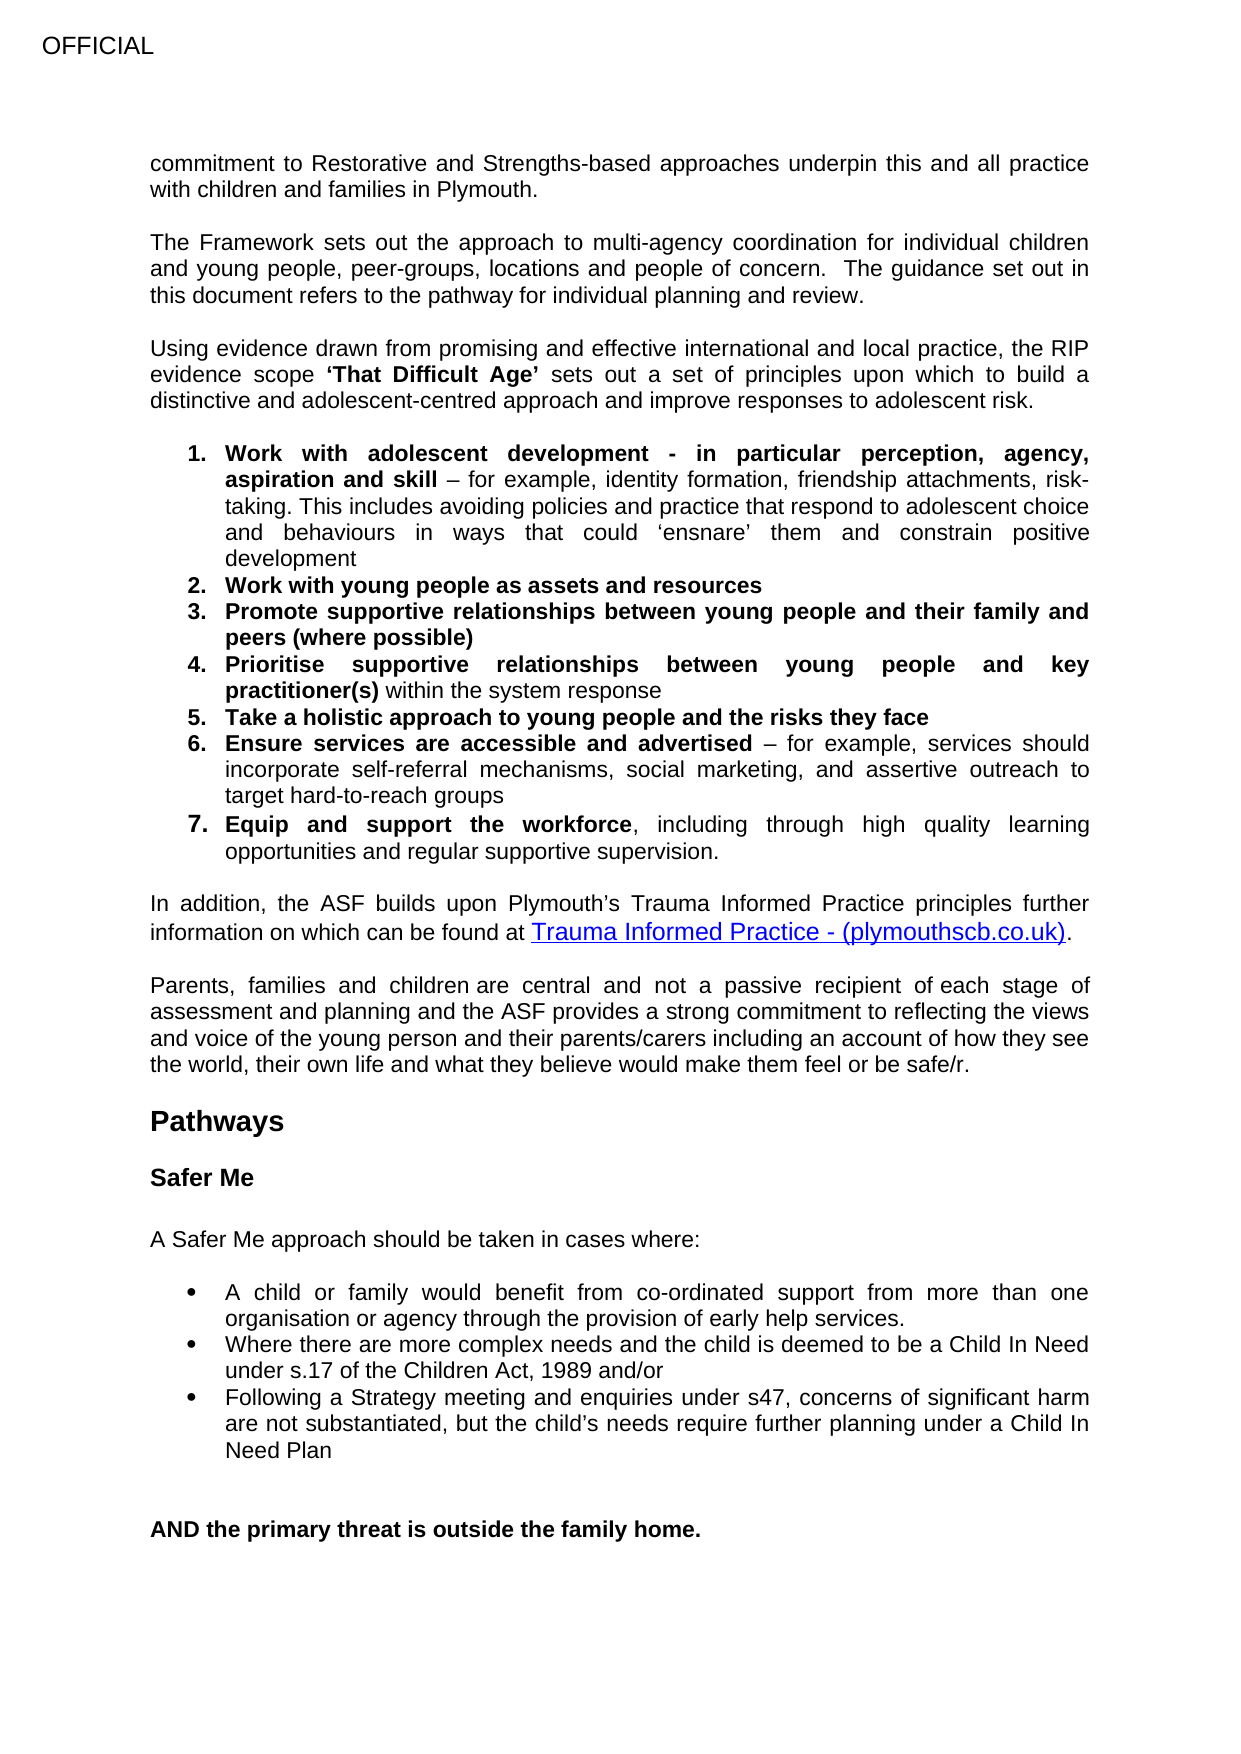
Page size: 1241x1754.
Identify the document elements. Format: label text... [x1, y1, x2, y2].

text AND the primary threat is outside the family home. [150, 1516, 1090, 1542]
text Pathways [150, 1103, 1090, 1137]
list Work with young people as assets and resources [187, 572, 1090, 598]
list Promote supportive relationships between young people and their family and peers (where possible) [187, 598, 1090, 651]
list Work with adolescent development - in particular perception, agency, aspiration and skill – for example, identity formation, friendship attachments, risk-taking. This includes avoiding policies and practice that respond to adolescent choice and behaviours in ways that could ‘ensnare’ them and constrain positive development [187, 440, 1090, 572]
list Where there are more complex needs and the child is deemed to be a Child In Need under s.17 of the Children Act, 1989 and/or [187, 1331, 1090, 1384]
list Following a Strategy meeting and enquiries under s47, concerns of significant harm are not substantiated, but the child’s needs require further planning under a Child In Need Plan [187, 1384, 1090, 1463]
list Equip and support the workforce, including through high quality learning opportunities and regular supportive supervision. [187, 809, 1090, 864]
text The Framework sets out the approach to multi-agency coordination for individual children and young people, peer-groups, locations and people of concern. The guidance set out in this document refers to the pathway for individual planning and review. [150, 229, 1090, 308]
text Parents, families and children are central and not a passive recipient of each stage of assessment and planning and the ASF provides a strong commitment to reflecting the views and voice of the young person and their parents/carers including an account of how they see the world, their own life and what they believe would make them feel or be safe/r. [150, 972, 1090, 1077]
list Ensure services are accessible and advertised – for example, services should incorporate self-referral mechanisms, social marketing, and assertive outreach to target hard-to-reach groups [187, 730, 1090, 809]
text A Safer Me approach should be taken in cases where: [150, 1226, 1090, 1252]
text Safer Me [150, 1163, 1090, 1192]
list Take a holistic approach to young people and the risks they face [187, 703, 1090, 730]
list A child or family would benefit from co-ordinated support from more than one organisation or agency through the provision of early help services. [187, 1278, 1090, 1331]
text Using evidence drawn from promising and effective international and local practice, the RIP evidence scope ‘That Difficult Age’ sets out a set of principles upon which to build a distinctive and adolescent-centred approach and improve responses to adolescent risk. [150, 334, 1090, 413]
list Prioritise supportive relationships between young people and key practitioner(s) within the system response [187, 651, 1090, 703]
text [150, 150, 1090, 203]
text In addition, the ASF builds upon Plymouth’s Trauma Informed Practice principles further information on which can be found at Trauma Informed Practice - (plymouthscb.co.uk). [150, 890, 1090, 945]
